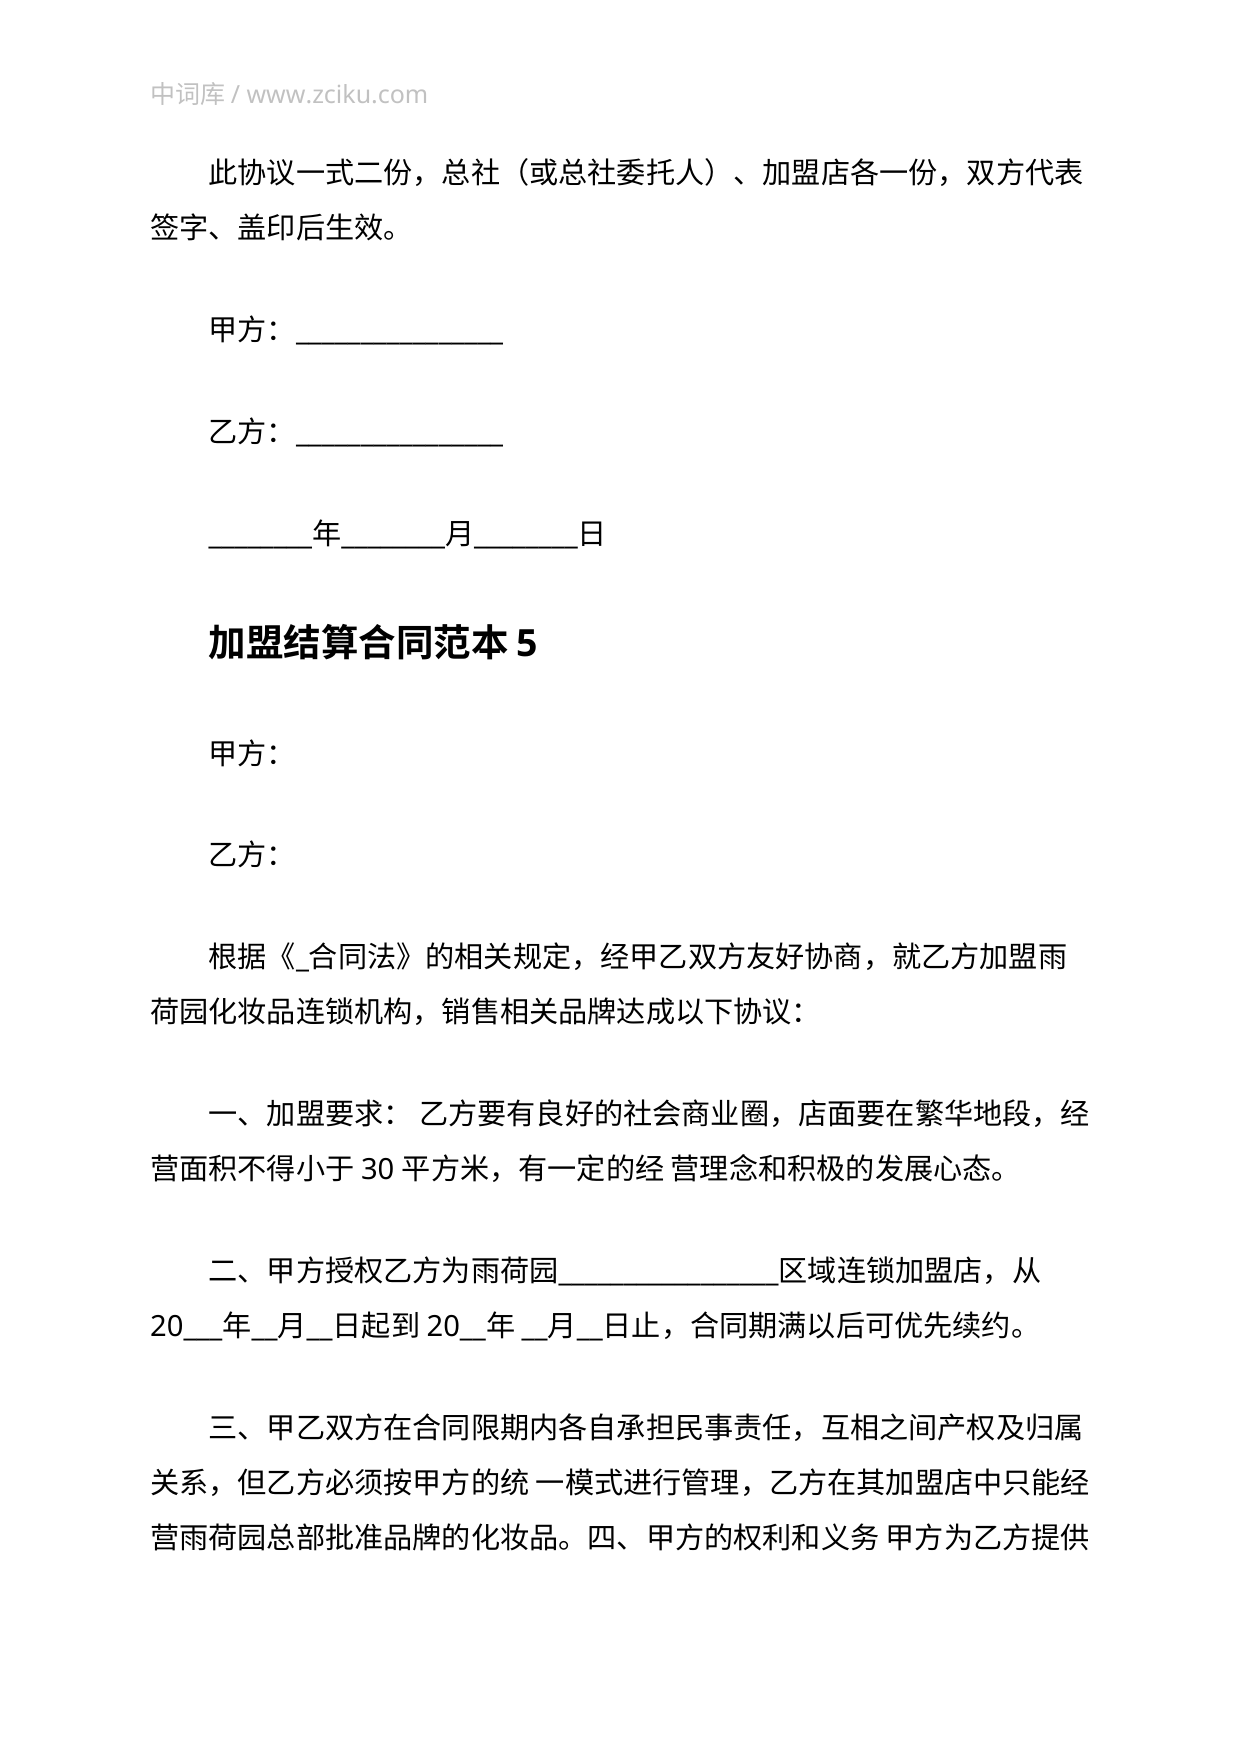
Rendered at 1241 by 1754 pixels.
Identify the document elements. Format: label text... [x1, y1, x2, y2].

text ________年________月________日 [150, 511, 1090, 553]
text 甲方： [150, 730, 1090, 772]
text 加盟结算合同范本5 [150, 613, 1090, 667]
text 乙方： [150, 832, 1090, 874]
text 二、甲方授权乙方为雨荷园_________________区域连锁加盟店，从 20___年__月__日起到 20__年 __月__日止，合同期满以后可优先续约。 [150, 1247, 1090, 1345]
text 乙方：________________ [150, 409, 1090, 451]
text 甲方：________________ [150, 307, 1090, 349]
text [150, 1404, 1090, 1556]
text 此协议一式二份，总社（或总社委托人）、加盟店各一份，双方代表签字、盖印后生效。 [150, 150, 1090, 247]
text 根据《_合同法》的相关规定，经甲乙双方友好协商，就乙方加盟雨荷园化妆品连锁机构，销售相关品牌达成以下协议： [150, 934, 1090, 1031]
text 一、加盟要求： 乙方要有良好的社会商业圈，店面要在繁华地段，经营面积不得小于 30 平方米，有一定的经 营理念和积极的发展心态。 [150, 1091, 1090, 1188]
